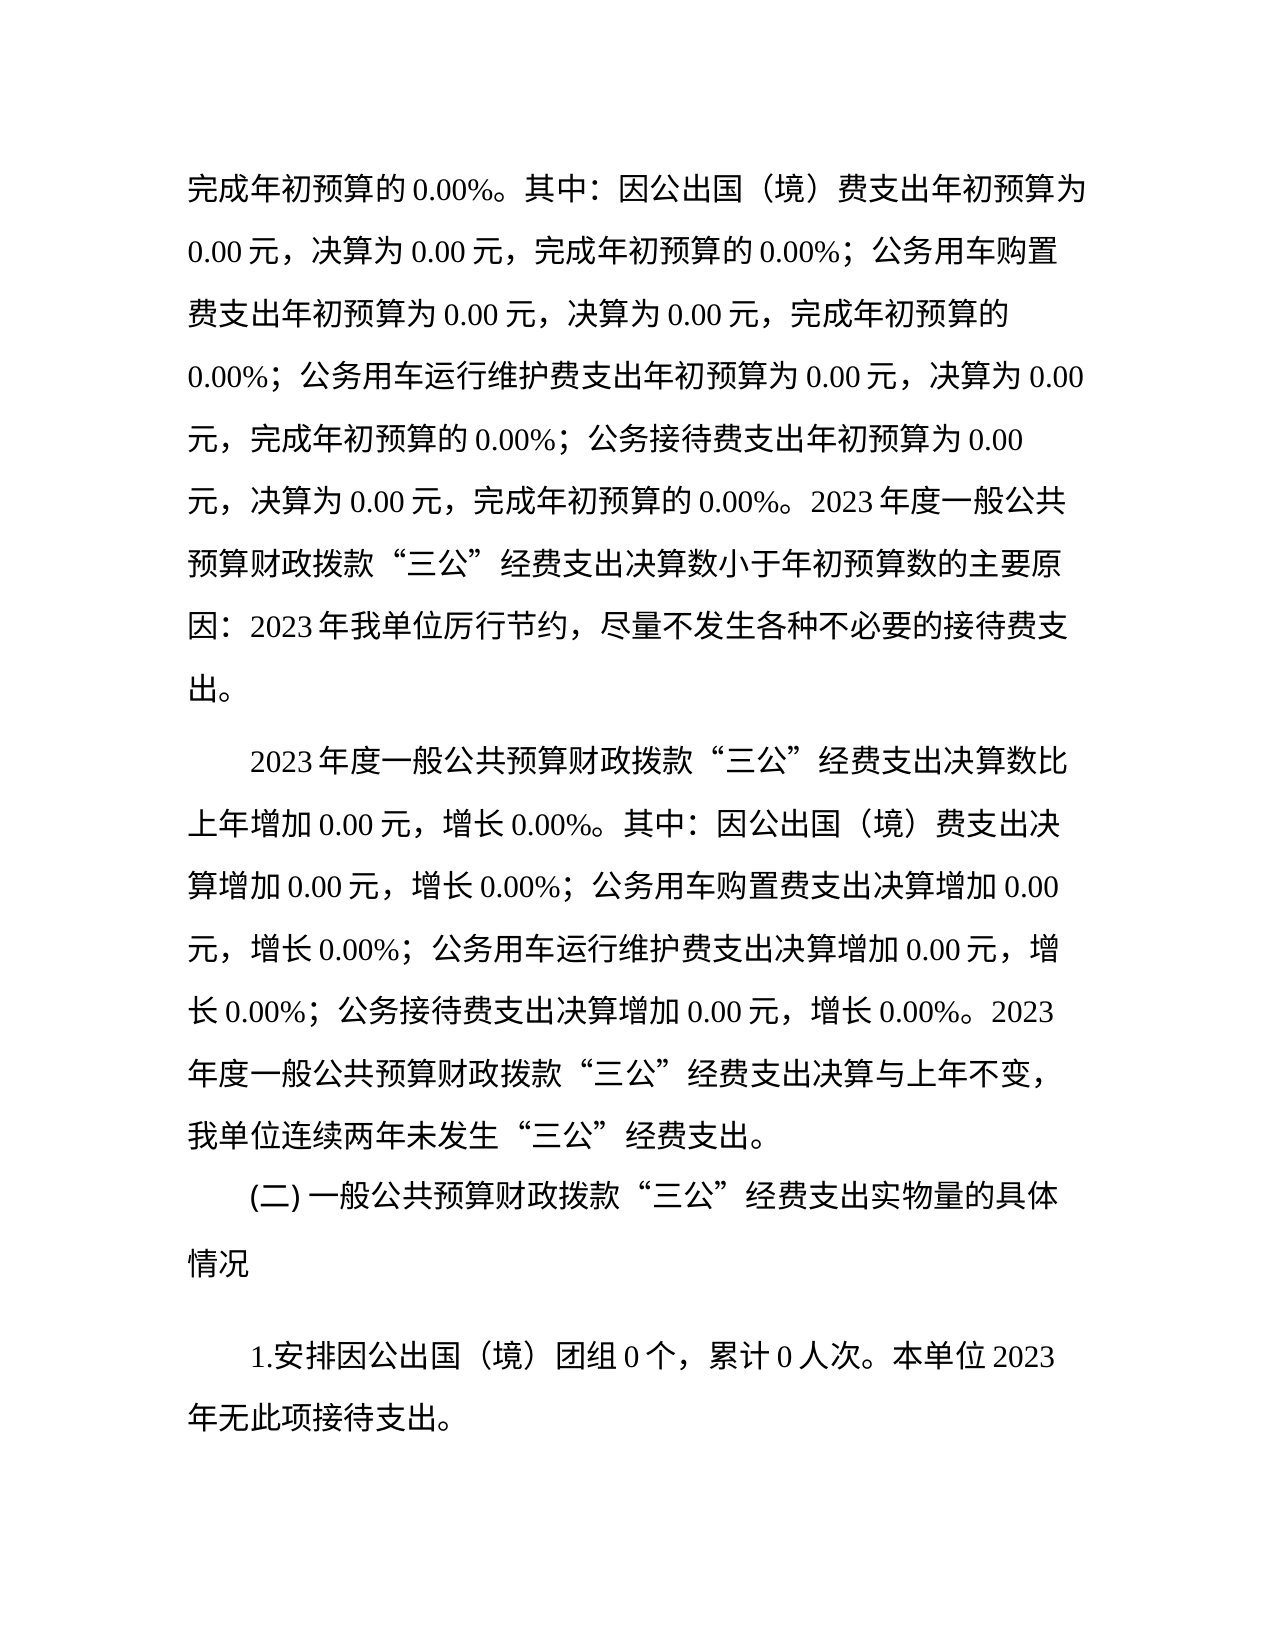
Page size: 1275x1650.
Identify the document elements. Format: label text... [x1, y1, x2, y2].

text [187, 150, 1087, 712]
text (二) 一般公共预算财政拨款“三公”经费支出实物量的具体情况 [187, 1171, 1087, 1284]
text 1.安排因公出国（境）团组0个，累计0人次。本单位2023年无此项接待支出。 [187, 1317, 1087, 1442]
text 2023年度一般公共预算财政拨款“三公”经费支出决算数比上年增加0.00元，增长0.00%。其中：因公出国（境）费支出决算增加0.00元，增长0.00%；公务用车购置费支出决算增加0.00元，增长0.00%；公务用车运行维护费支出决算增加0.00元，增长0.00%；公务接待费支出决算增加0.00元，增长0.00%。2023年度一般公共预算财政拨款“三公”经费支出决算与上年不变，我单位连续两年未发生“三公”经费支出。 [187, 723, 1087, 1160]
